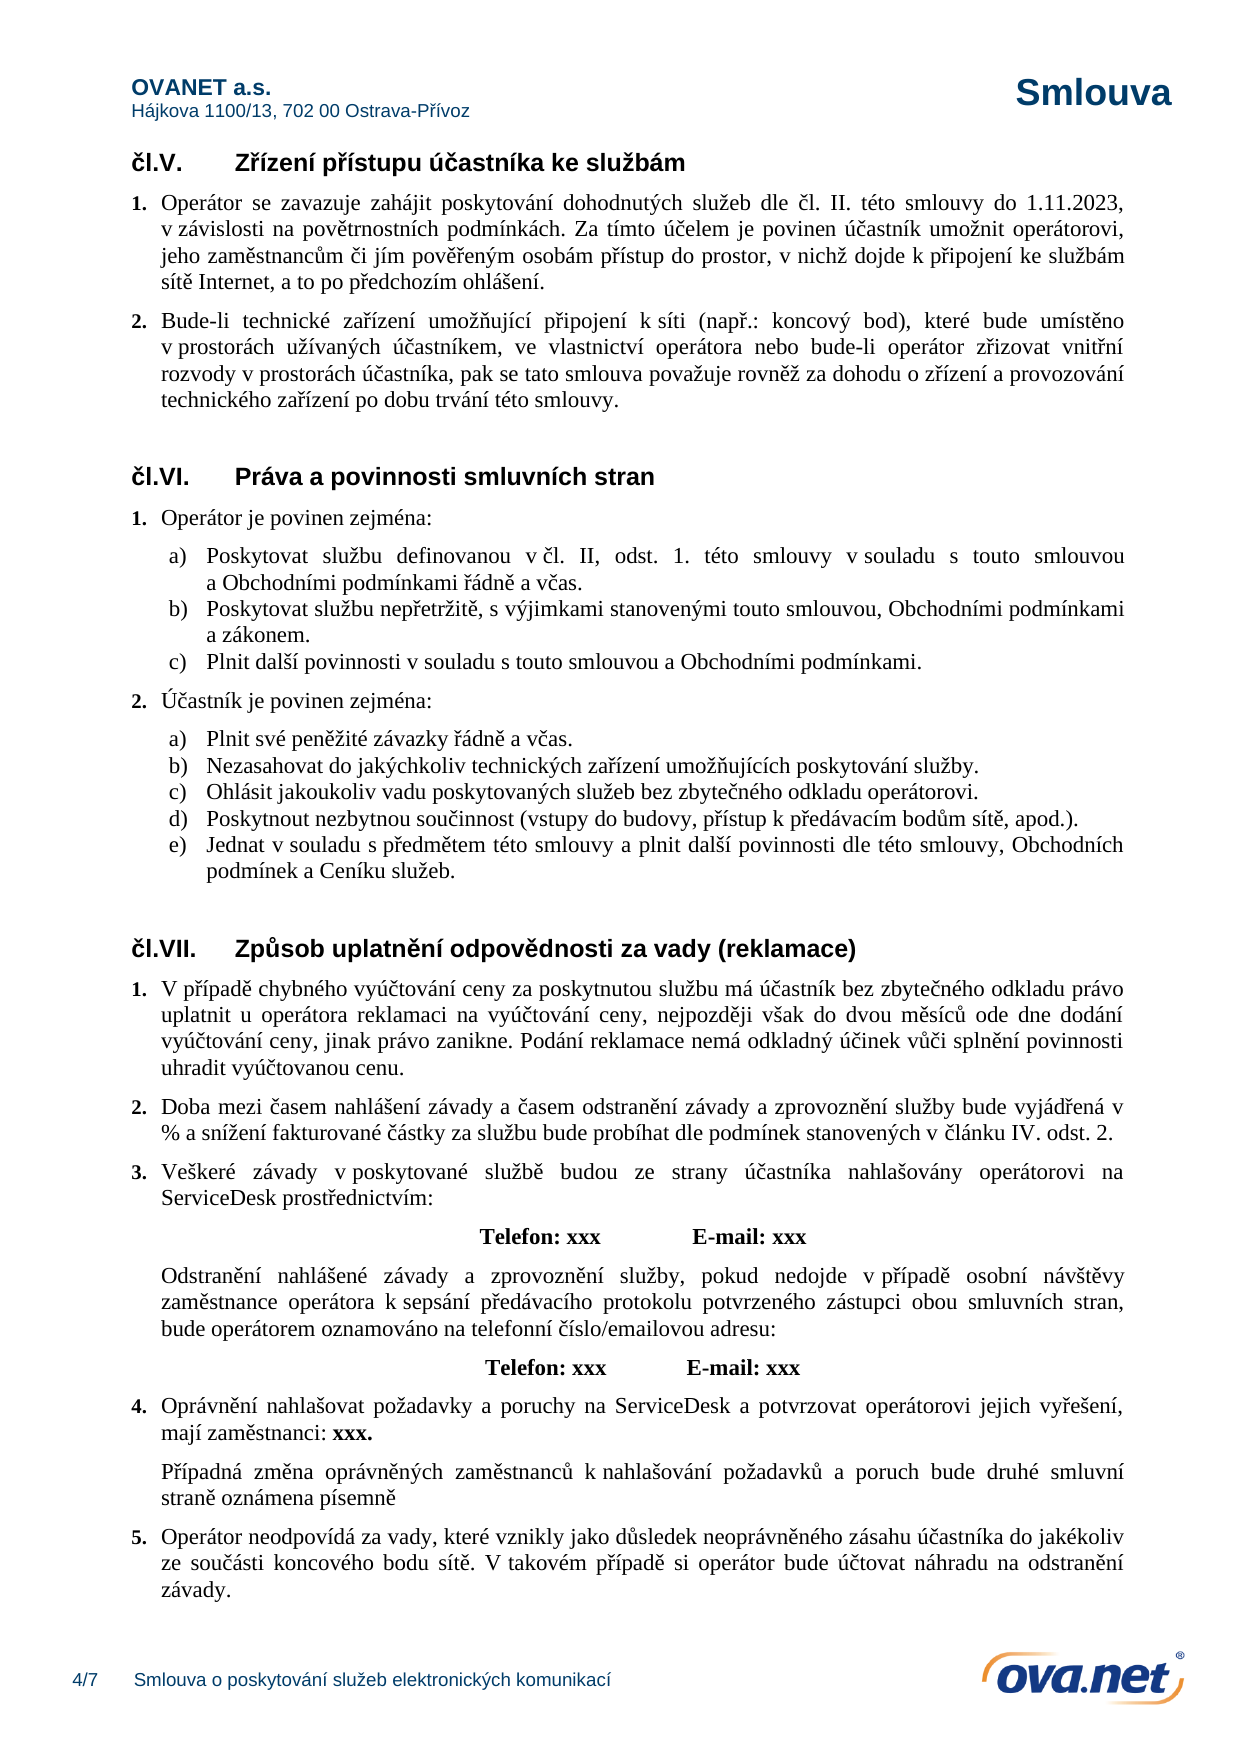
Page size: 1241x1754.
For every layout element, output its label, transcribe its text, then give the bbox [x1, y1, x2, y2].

list Poskytovat službu nepřetržitě, s výjimkami stanovenými touto smlouvou, Obchodními podmínkami a zákonem. [169, 595, 1125, 648]
list Plnit další povinnosti v souladu s touto smlouvou a Obchodními podmínkami. [169, 648, 1125, 674]
list Plnit své peněžité závazky řádně a včas. [169, 726, 1125, 752]
list Operátor neodpovídá za vady, které vznikly jako důsledek neoprávněného zásahu účastníka do jakékoliv ze součásti koncového bodu sítě. V takovém případě si operátor bude účtovat náhradu na odstranění závady. [131, 1523, 1125, 1602]
list Nezasahovat do jakýchkoliv technických zařízení umožňujících poskytování služby. [169, 752, 1125, 778]
list Účastník je povinen zejména: [131, 687, 1125, 713]
text Telefon: xxx E-mail: xxx [161, 1223, 1125, 1249]
subtitle Zřízení přístupu účastníka ke službám [131, 148, 1125, 176]
picture [978, 1649, 1187, 1706]
list Jednat v souladu s předmětem této smlouvy a plnit další povinnosti dle této smlouvy, Obchodních podmínek a Ceníku služeb. [169, 831, 1125, 884]
list Oprávnění nahlašovat požadavky a poruchy na ServiceDesk a potvrzovat operátorovi jejich vyřešení, mají zaměstnanci: xxx. [131, 1392, 1125, 1445]
text Případná změna oprávněných zaměstnanců k nahlašování požadavků a poruch bude druhé smluvní straně oznámena písemně [161, 1458, 1125, 1510]
list Ohlásit jakoukoliv vadu poskytovaných služeb bez zbytečného odkladu operátorovi. [169, 778, 1125, 804]
text Telefon: xxx E-mail: xxx [161, 1354, 1125, 1380]
subtitle Práva a povinnosti smluvních stran [131, 462, 1125, 491]
list Poskytnout nezbytnou součinnost (vstupy do budovy, přístup k předávacím bodům sítě, apod.). [169, 804, 1125, 831]
list Poskytovat službu definovanou v čl. II, odst. 1. této smlouvy v souladu s touto smlouvou a Obchodními podmínkami řádně a včas. [169, 542, 1125, 595]
subtitle Způsob uplatnění odpovědnosti za vady (reklamace) [131, 934, 1125, 962]
list Doba mezi časem nahlášení závady a časem odstranění závady a zprovoznění služby bude vyjádřená v % a snížení fakturované částky za službu bude probíhat dle podmínek stanovených v článku IV. odst. 2. [131, 1093, 1125, 1146]
list Veškeré závady v poskytované službě budou ze strany účastníka nahlašovány operátorovi na ServiceDesk prostřednictvím: [131, 1158, 1125, 1211]
list Operátor je povinen zejména: [131, 503, 1125, 530]
list Bude-li technické zařízení umožňující připojení k síti (např.: koncový bod), které bude umístěno v prostorách užívaných účastníkem, ve vlastnictví operátora nebo bude-li operátor zřizovat vnitřní rozvody v prostorách účastníka, pak se tato smlouva považuje rovněž za dohodu o zřízení a provozování technického zařízení po dobu trvání této smlouvy. [131, 307, 1125, 412]
text Odstranění nahlášené závady a zprovoznění služby, pokud nedojde v případě osobní návštěvy zaměstnance operátora k sepsání předávacího protokolu potvrzeného zástupci obou smluvních stran, bude operátorem oznamováno na telefonní číslo/emailovou adresu: [161, 1262, 1125, 1341]
list Operátor se zavazuje zahájit poskytování dohodnutých služeb dle čl. II. této smlouvy do 1.11.2023, v závislosti na povětrnostních podmínkách. Za tímto účelem je povinen účastník umožnit operátorovi, jeho zaměstnancům či jím pověřeným osobám přístup do prostor, v nichž dojde k připojení ke službám sítě Internet, a to po předchozím ohlášení. [131, 189, 1125, 294]
list V případě chybného vyúčtování ceny za poskytnutou službu má účastník bez zbytečného odkladu právo uplatnit u operátora reklamaci na vyúčtování ceny, nejpozději však do dvou měsíců ode dne dodání vyúčtování ceny, jinak právo zanikne. Podání reklamace nemá odkladný účinek vůči splnění povinnosti uhradit vyúčtovanou cenu. [131, 975, 1125, 1080]
